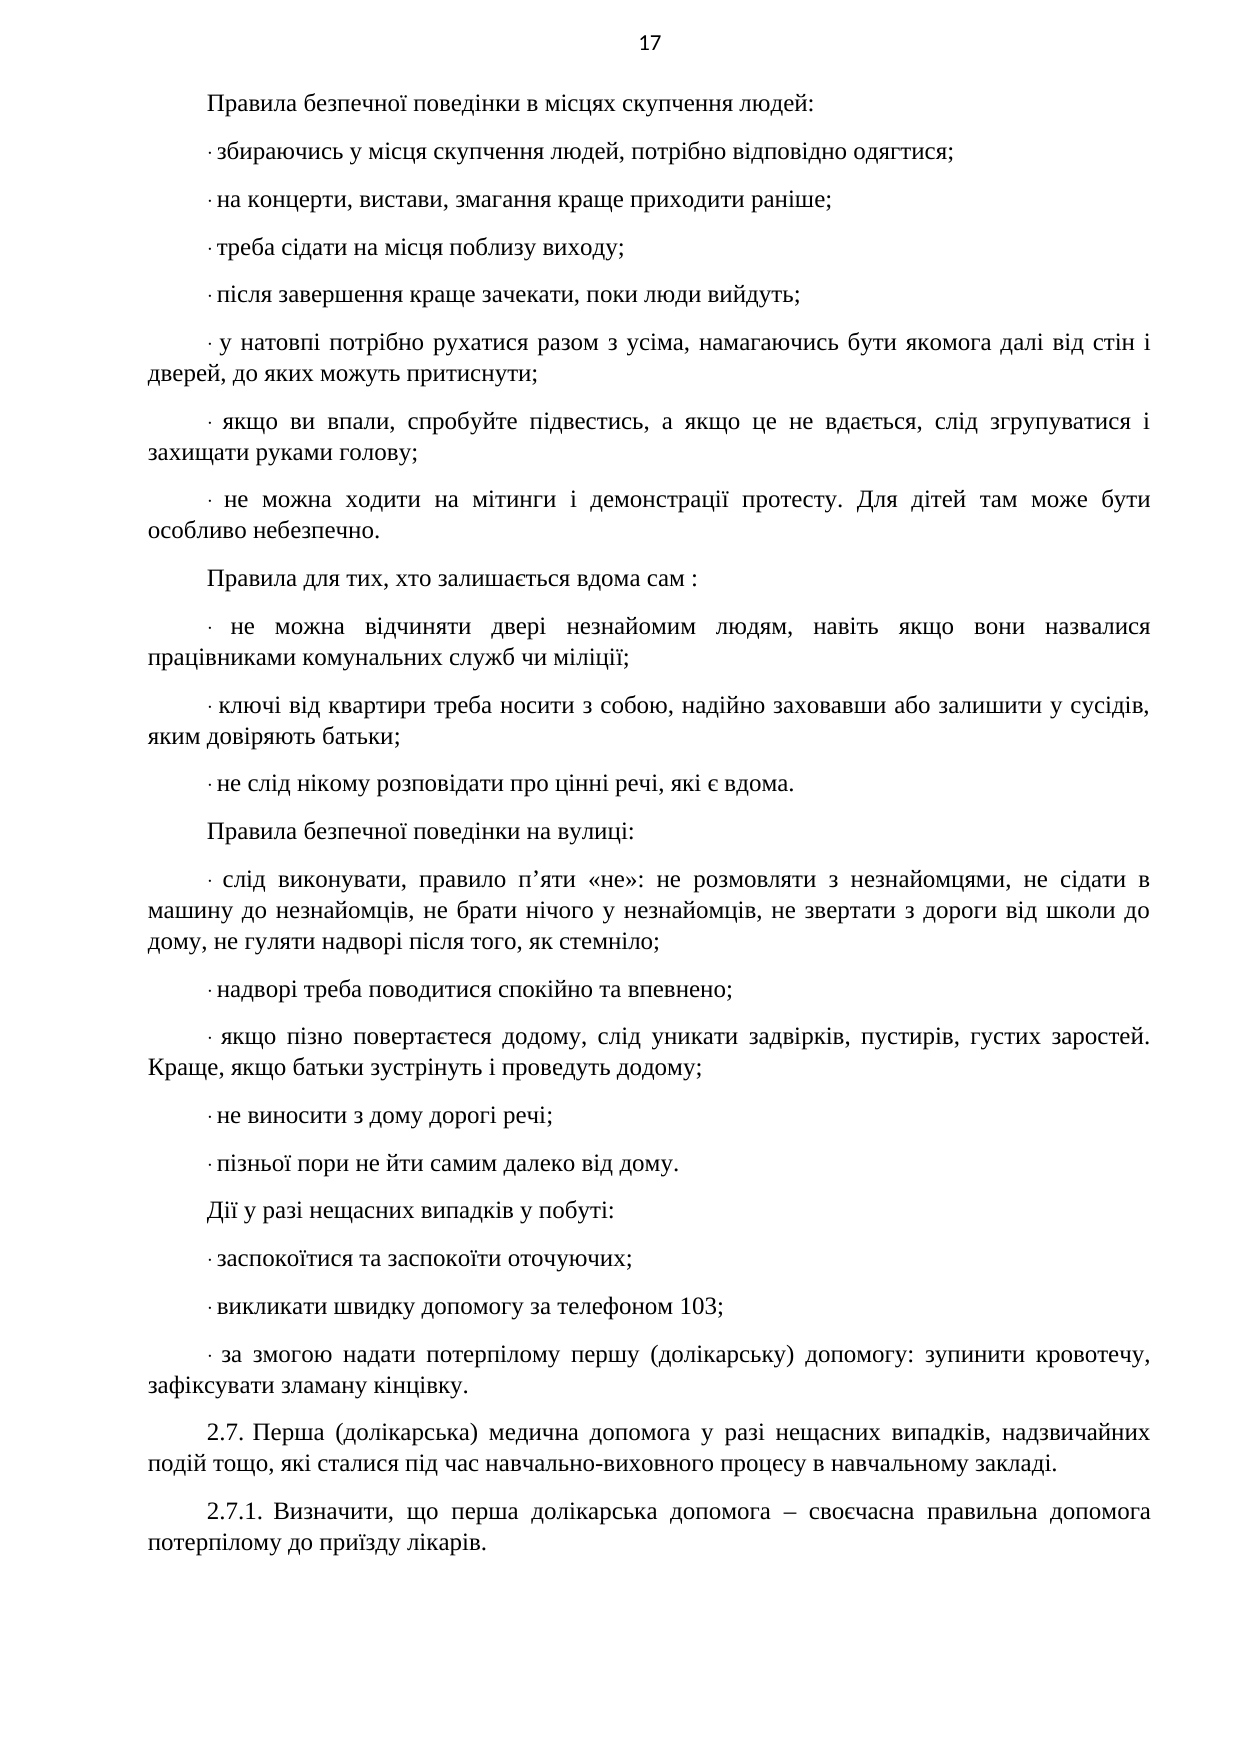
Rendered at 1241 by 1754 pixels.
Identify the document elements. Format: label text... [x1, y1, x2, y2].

text · викликати швидку допомогу за телефоном 103; [148, 1291, 1152, 1320]
text Правила безпечної поведінки на вулиці: [148, 816, 1152, 845]
text 2.7. Перша (долікарська) медична допомога у разі нещасних випадків, надзвичайних подій тощо, які сталися під час навчально-виховного процесу в навчальному закладі. [148, 1417, 1152, 1477]
text · треба сідати на місця поблизу виходу; [148, 232, 1152, 260]
text · не можна відчиняти двері незнайомим людям, навіть якщо вони назвалися працівниками комунальних служб чи міліції; [148, 611, 1152, 671]
text · не можна ходити на мітинги і демонстрації протесту. Для дітей там може бути особливо небезпечно. [148, 484, 1152, 544]
text · у натовпі потрібно рухатися разом з усіма, намагаючись бути якомога далі від стін і дверей, до яких можуть притиснути; [148, 327, 1152, 387]
text · ключі від квартири треба носити з собою, надійно заховавши або залишити у сусідів, яким довіряють батьки; [148, 690, 1152, 749]
text 2.7.1. Визначити, що перша долікарська допомога – своєчасна правильна допомога потерпілому до приїзду лікарів. [148, 1496, 1152, 1556]
text · якщо пізно повертаєтеся додому, слід уникати задвірків, пустирів, густих заростей. Краще, якщо батьки зустрінуть і проведуть додому; [148, 1021, 1152, 1081]
text · надворі треба поводитися спокійно та впевнено; [148, 974, 1152, 1002]
text Дії у разі нещасних випадків у побуті: [148, 1196, 1152, 1224]
text · збираючись у місця скупчення людей, потрібно відповідно одягтися; [148, 136, 1152, 165]
text · заспокоїтися та заспокоїти оточуючих; [148, 1243, 1152, 1272]
text · пізньої пори не йти самим далеко від дому. [148, 1148, 1152, 1177]
text · слід виконувати, правило п’яти «не»: не розмовляти з незнайомцями, не сідати в машину до незнайомців, не брати нічого у незнайомців, не звертати з дороги від школи до дому, не гуляти надворі після того, як стемніло; [148, 864, 1152, 955]
text Правила для тих, хто залишається вдома сам : [148, 563, 1152, 592]
text · не слід нікому розповідати про цінні речі, які є вдома. [148, 768, 1152, 797]
text · за змогою надати потерпілому першу (долікарську) допомогу: зупинити кровотечу, зафіксувати зламану кінцівку. [148, 1339, 1152, 1398]
text · якщо ви впали, спробуйте підвестись, а якщо це не вдається, слід згрупуватися і захищати руками голову; [148, 406, 1152, 466]
text · після завершення краще зачекати, поки люди вийдуть; [148, 279, 1152, 308]
text · не виносити з дому дорогі речі; [148, 1100, 1152, 1129]
text Правила безпечної поведінки в місцях скупчення людей: [148, 88, 1152, 117]
text · на концерти, вистави, змагання краще приходити раніше; [148, 184, 1152, 213]
